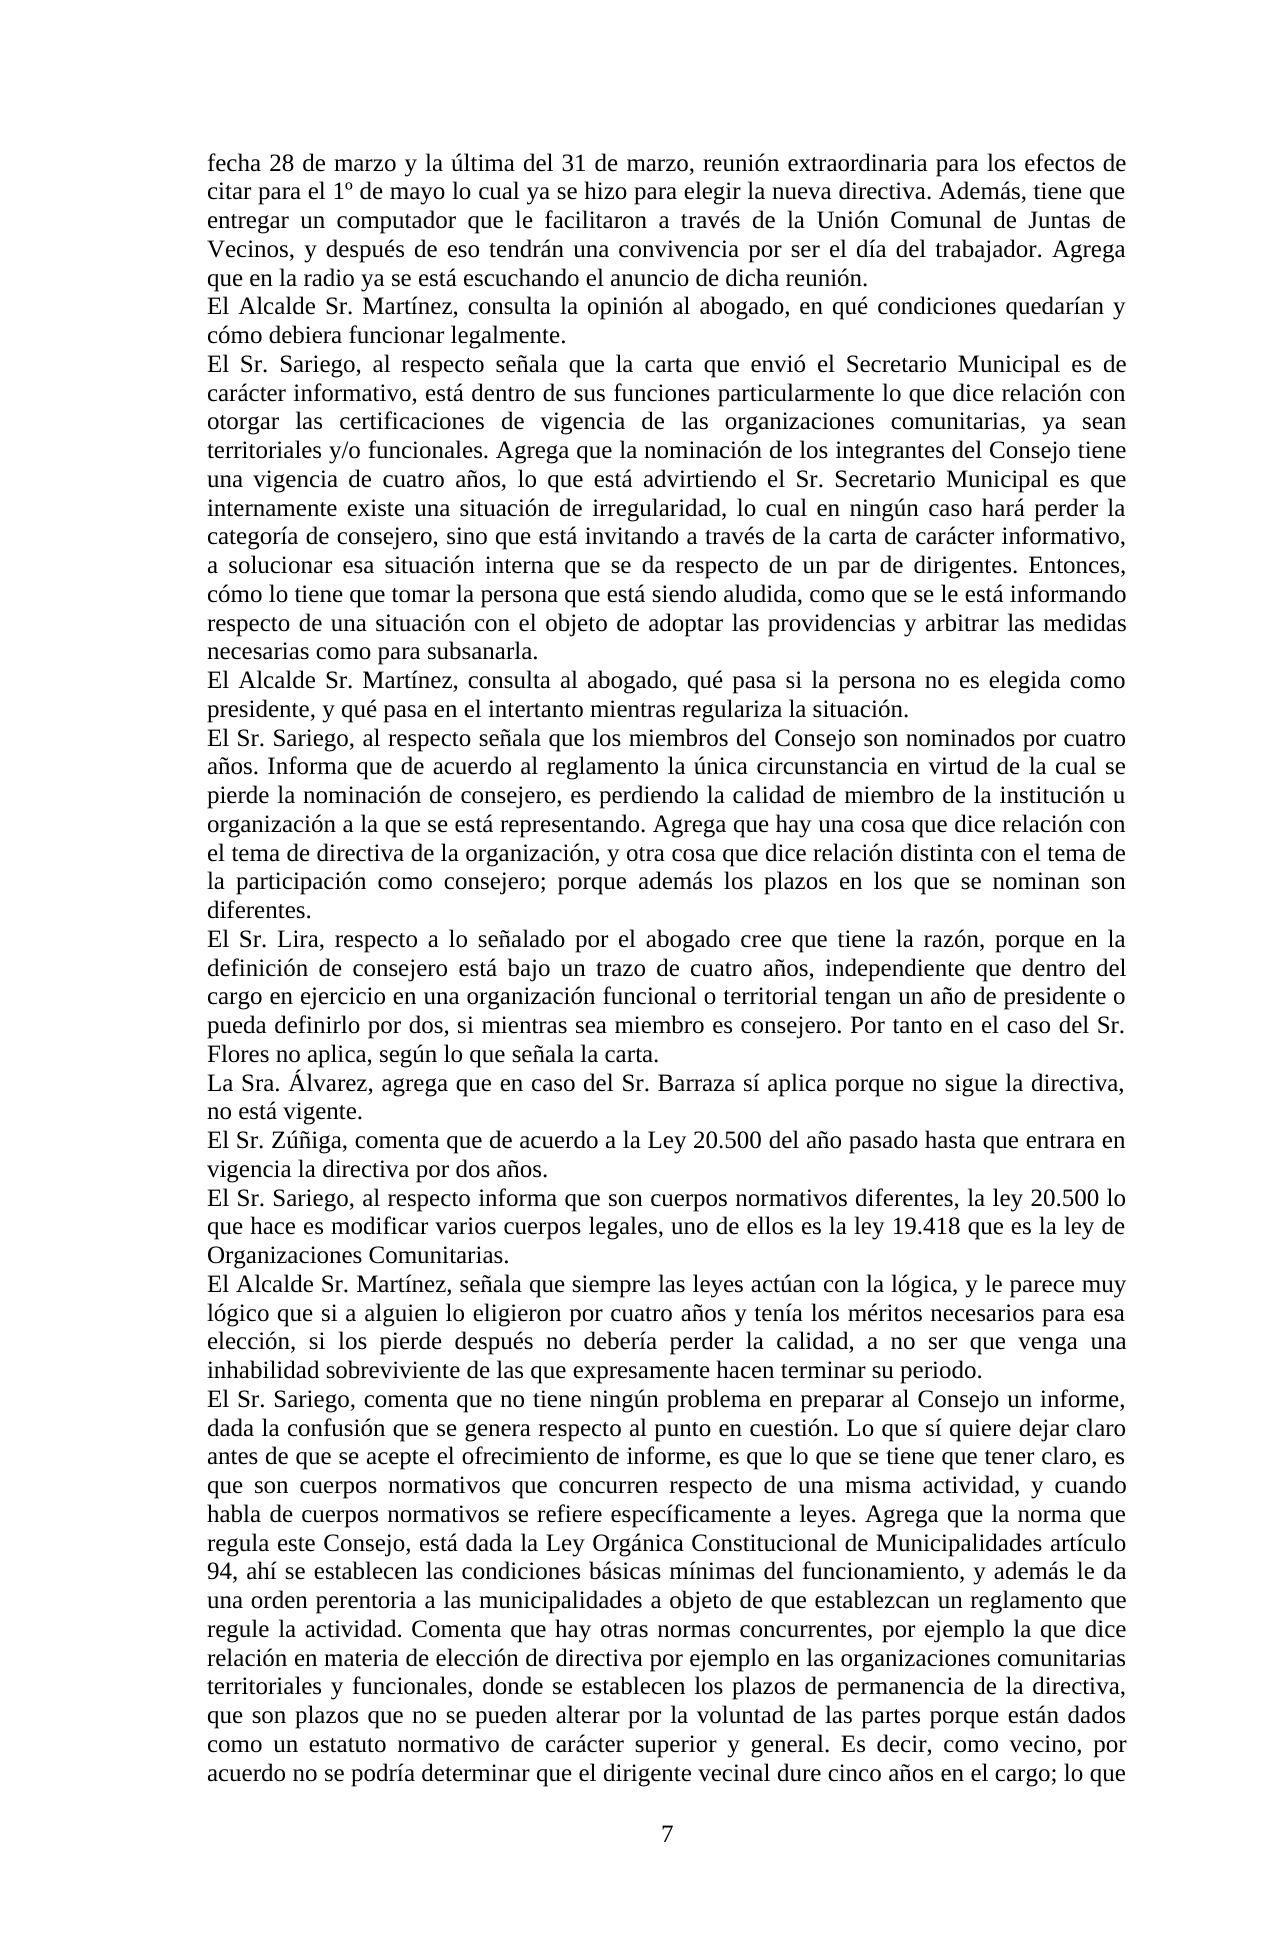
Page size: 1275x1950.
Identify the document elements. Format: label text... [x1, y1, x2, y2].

text El Alcalde Sr. Martínez, consulta la opinión al abogado, en qué condiciones quedarían y cómo debiera funcionar legalmente. [207, 291, 1127, 349]
text El Sr. Sariego, al respecto informa que son cuerpos normativos diferentes, la ley 20.500 lo que hace es modificar varios cuerpos legales, uno de ellos es la ley 19.418 que es la ley de Organizaciones Comunitarias. [207, 1183, 1127, 1269]
text El Alcalde Sr. Martínez, consulta al abogado, qué pasa si la persona no es elegida como presidente, y qué pasa en el intertanto mientras regulariza la situación. [207, 665, 1127, 723]
text El Sr. Sariego, al respecto señala que los miembros del Consejo son nominados por cuatro años. Informa que de acuerdo al reglamento la única circunstancia en virtud de la cual se pierde la nominación de consejero, es perdiendo la calidad de miembro de la institución u organización a la que se está representando. Agrega que hay una cosa que dice relación con el tema de directiva de la organización, y otra cosa que dice relación distinta con el tema de la participación como consejero; porque además los plazos en los que se nominan son diferentes. [207, 723, 1127, 924]
text El Sr. Zúñiga, comenta que de acuerdo a la Ley 20.500 del año pasado hasta que entrara en vigencia la directiva por dos años. [207, 1125, 1127, 1183]
text El Sr. Lira, respecto a lo señalado por el abogado cree que tiene la razón, porque en la definición de consejero está bajo un trazo de cuatro años, independiente que dentro del cargo en ejercicio en una organización funcional o territorial tengan un año de presidente o pueda definirlo por dos, si mientras sea miembro es consejero. Por tanto en el caso del Sr. Flores no aplica, según lo que señala la carta. [207, 924, 1127, 1068]
text La Sra. Álvarez, agrega que en caso del Sr. Barraza sí aplica porque no sigue la directiva, no está vigente. [207, 1068, 1127, 1125]
text El Sr. Sariego, al respecto señala que la carta que envió el Secretario Municipal es de carácter informativo, está dentro de sus funciones particularmente lo que dice relación con otorgar las certificaciones de vigencia de las organizaciones comunitarias, ya sean territoriales y/o funcionales. Agrega que la nominación de los integrantes del Consejo tiene una vigencia de cuatro años, lo que está advirtiendo el Sr. Secretario Municipal es que internamente existe una situación de irregularidad, lo cual en ningún caso hará perder la categoría de consejero, sino que está invitando a través de la carta de carácter informativo, a solucionar esa situación interna que se da respecto de un par de dirigentes. Entonces, cómo lo tiene que tomar la persona que está siendo aludida, como que se le está informando respecto de una situación con el objeto de adoptar las providencias y arbitrar las medidas necesarias como para subsanarla. [207, 349, 1127, 665]
text El Alcalde Sr. Martínez, señala que siempre las leyes actúan con la lógica, y le parece muy lógico que si a alguien lo eligieron por cuatro años y tenía los méritos necesarios para esa elección, si los pierde después no debería perder la calidad, a no ser que venga una inhabilidad sobreviviente de las que expresamente hacen terminar su periodo. [207, 1269, 1127, 1384]
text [207, 148, 1127, 291]
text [207, 1384, 1127, 1786]
